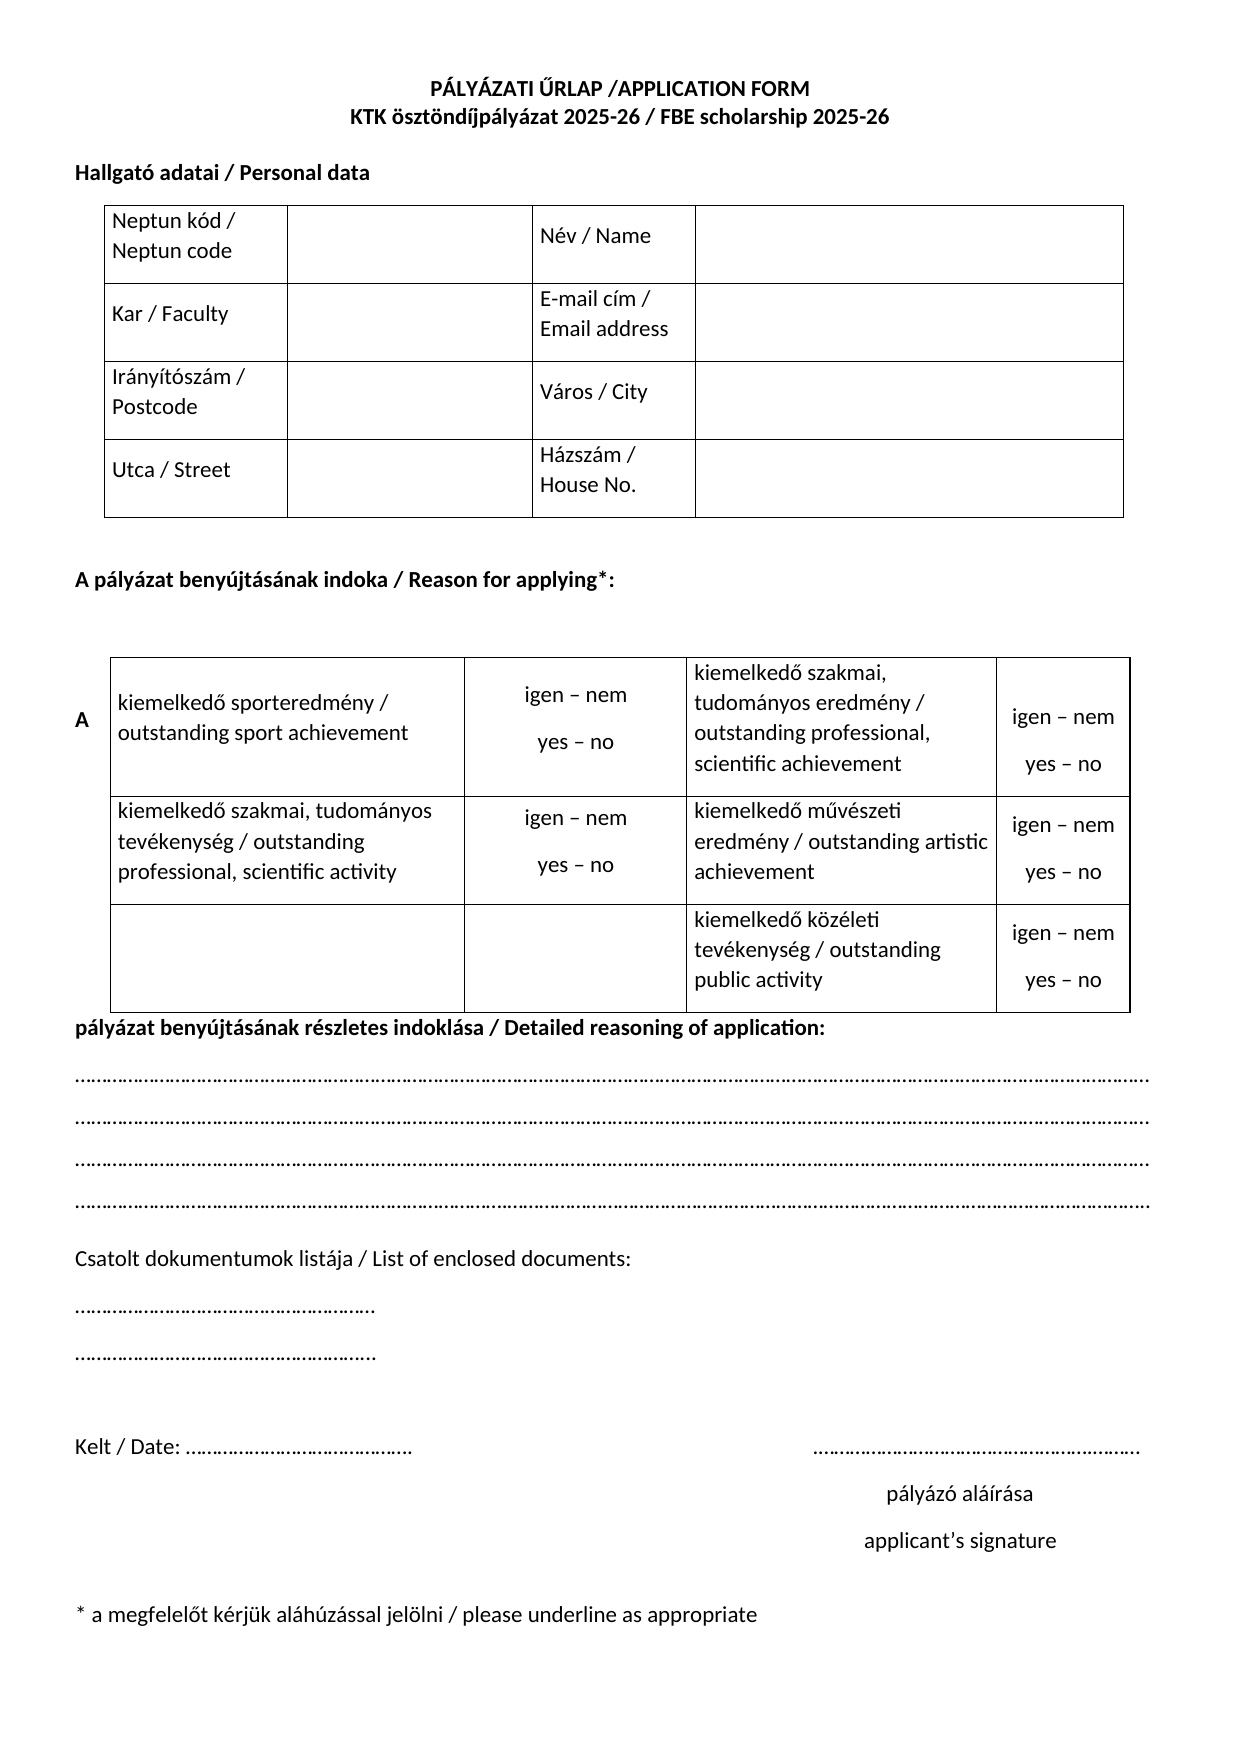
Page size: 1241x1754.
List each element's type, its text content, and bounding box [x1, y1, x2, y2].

table_cell [288, 440, 532, 517]
table_header [288, 206, 532, 283]
table_cell E-mail cím / Email address [533, 284, 695, 361]
table_header Név / Name [533, 206, 695, 283]
table_cell [696, 362, 1123, 439]
text Csatolt dokumentumok listája / List of enclosed documents: [75, 1244, 1165, 1272]
table_cell [696, 440, 1123, 517]
table_cell Város / City [533, 362, 695, 439]
text ……………………………………………………………………………………………………………………………………………………………………………………………………………………………………………………………………………………………………………………………………………………………………………………………………………………………………………………………………………………………………………………………………………………………………………………………………………………………………….………………………………………………………………………………………………………….. [75, 1060, 1165, 1214]
table_cell [288, 362, 532, 439]
table_cell igen – nem yes – no [997, 905, 1129, 1012]
table_header kiemelkedő szakmai, tudományos eredmény / outstanding professional, scientific achievement [687, 658, 996, 796]
text ………………………………………………... [75, 1338, 1165, 1366]
table_cell [288, 284, 532, 361]
text applicant’s signature [75, 1526, 1165, 1554]
text A pályázat benyújtásának részletes indoklása / Detailed reasoning of application: [75, 705, 1165, 1041]
table_cell kiemelkedő közéleti tevékenység / outstanding public activity [687, 905, 996, 1012]
table_cell Irányítószám / Postcode [105, 362, 287, 439]
table_header igen – nem yes – no [465, 658, 686, 796]
table_cell [111, 905, 464, 1012]
text Hallgató adatai / Personal data [75, 158, 1165, 186]
table_cell Házszám / House No. [533, 440, 695, 517]
text A pályázat benyújtásának indoka / Reason for applying*: [75, 565, 1165, 593]
table_cell Utca / Street [105, 440, 287, 517]
table_cell kiemelkedő szakmai, tudományos tevékenység / outstanding professional, scientific activity [111, 797, 464, 904]
table_header [696, 206, 1123, 283]
table_cell [465, 905, 686, 1012]
table_cell igen – nem yes – no [465, 797, 686, 904]
text pályázó aláírása [75, 1479, 1165, 1507]
table_cell Kar / Faculty [105, 284, 287, 361]
table_cell igen – nem yes – no [997, 797, 1129, 904]
table_cell kiemelkedő művészeti eredmény / outstanding artistic achievement [687, 797, 996, 904]
text ………………………………………………… [75, 1291, 1165, 1319]
table_header igen – nem yes – no [997, 658, 1129, 796]
text Kelt / Date: ……………………………………. .…………………………………………….……… [75, 1432, 1165, 1460]
table_header Neptun kód / Neptun code [105, 206, 287, 283]
text * a megfelelőt kérjük aláhúzással jelölni / please underline as appropriate [75, 1601, 1165, 1629]
table_cell [696, 284, 1123, 361]
table_header kiemelkedő sporteredmény / outstanding sport achievement [111, 658, 464, 796]
